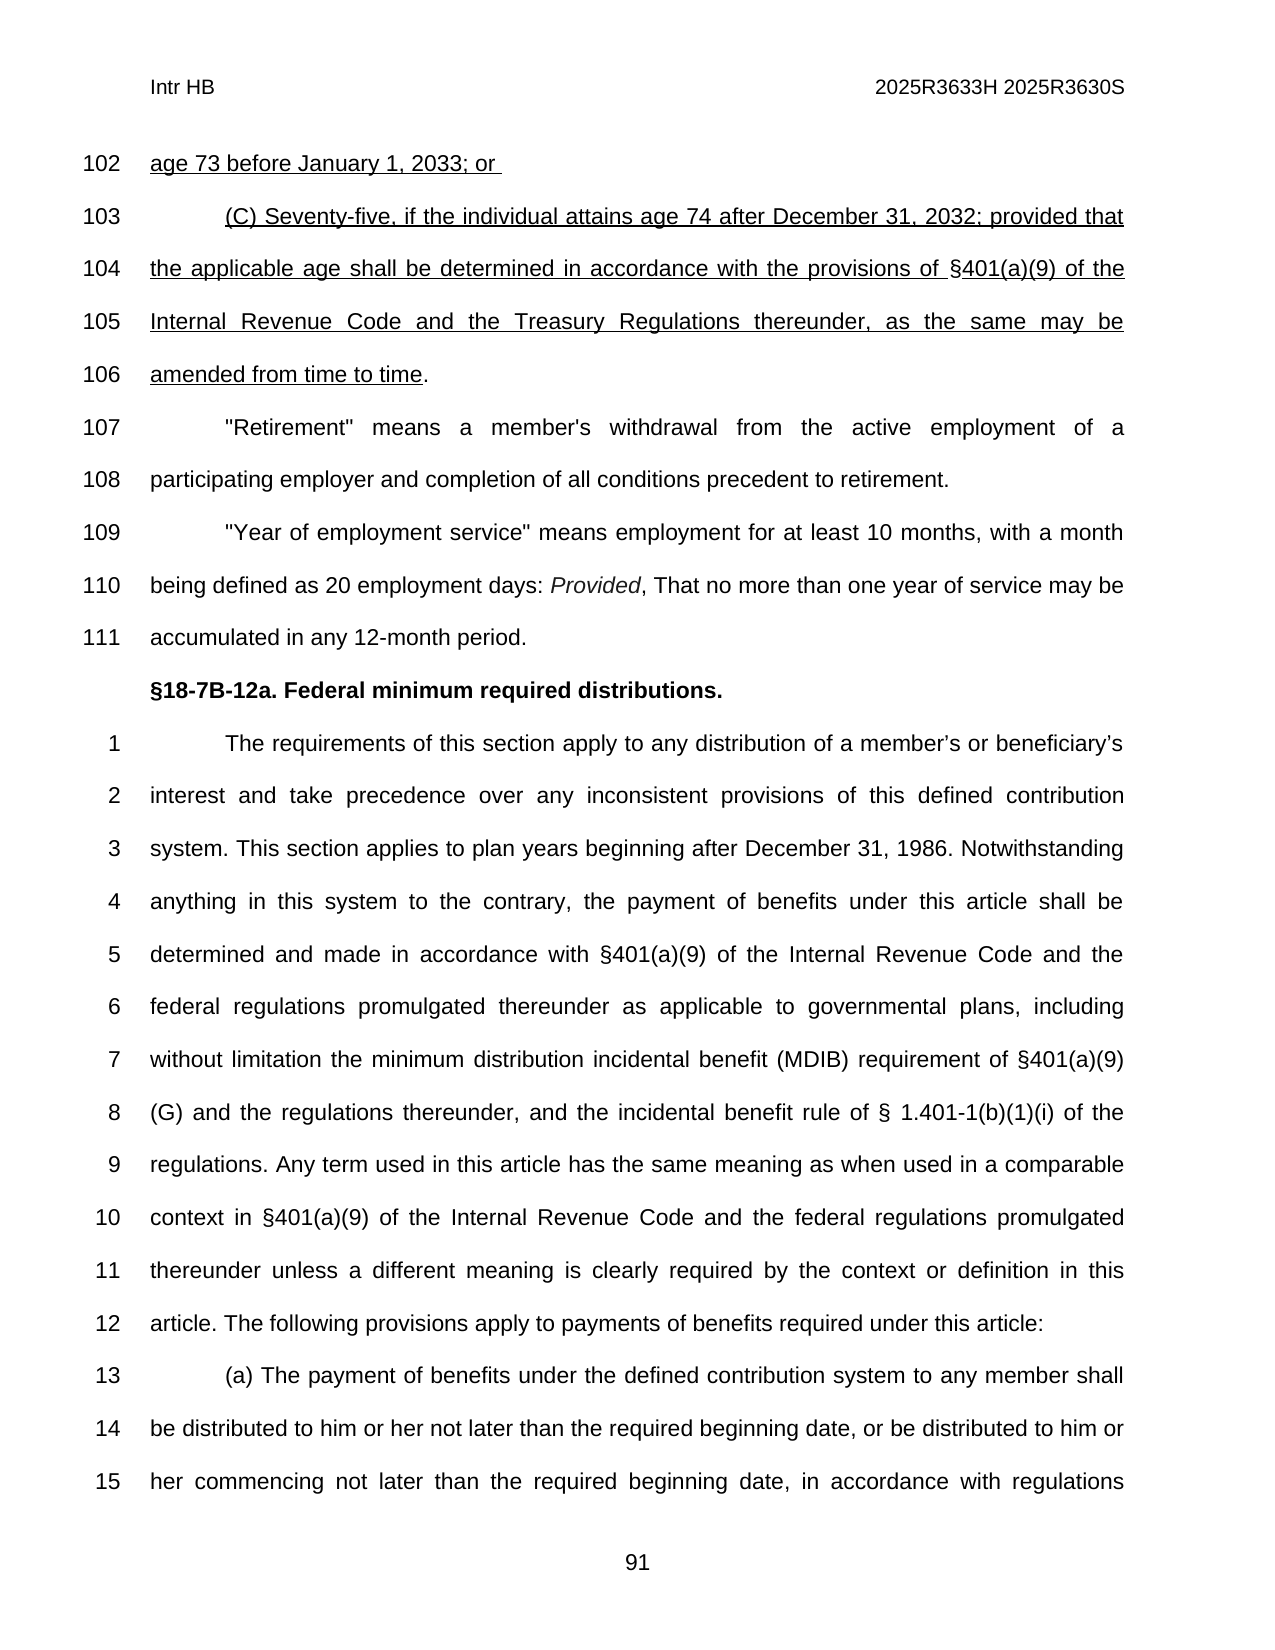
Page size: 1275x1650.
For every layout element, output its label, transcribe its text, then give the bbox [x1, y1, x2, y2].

text "Retirement" means a member's withdrawal from the active employment of a participating employer and completion of all conditions precedent to retirement. [150, 413, 1125, 493]
subtitle §18-7B-12a. Federal minimum required distributions. [150, 677, 1125, 703]
text (C) Seventy-five, if the individual attains age 74 after December 31, 2032; provided that the applicable age shall be determined in accordance with the provisions of §401(a)(9) of the Internal Revenue Code and the Treasury Regulations thereunder, as the same may be amended from time to time. [150, 203, 1125, 387]
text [150, 150, 1125, 176]
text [150, 1362, 1125, 1494]
text "Year of employment service" means employment for at least 10 months, with a month being defined as 20 employment days: Provided, That no more than one year of service may be accumulated in any 12-month period. [150, 519, 1125, 651]
text The requirements of this section apply to any distribution of a member’s or beneficiary’s interest and take precedence over any inconsistent provisions of this defined contribution system. This section applies to plan years beginning after December 31, 1986. Notwithstanding anything in this system to the contrary, the payment of benefits under this article shall be determined and made in accordance with §401(a)(9) of the Internal Revenue Code and the federal regulations promulgated thereunder as applicable to governmental plans, including without limitation the minimum distribution incidental benefit (MDIB) requirement of §401(a)(9)(G) and the regulations thereunder, and the incidental benefit rule of § 1.401-1(b)(1)(i) of the regulations. Any term used in this article has the same meaning as when used in a comparable context in §401(a)(9) of the Internal Revenue Code and the federal regulations promulgated thereunder unless a different meaning is clearly required by the context or definition in this article. The following provisions apply to payments of benefits required under this article: [150, 730, 1125, 1336]
